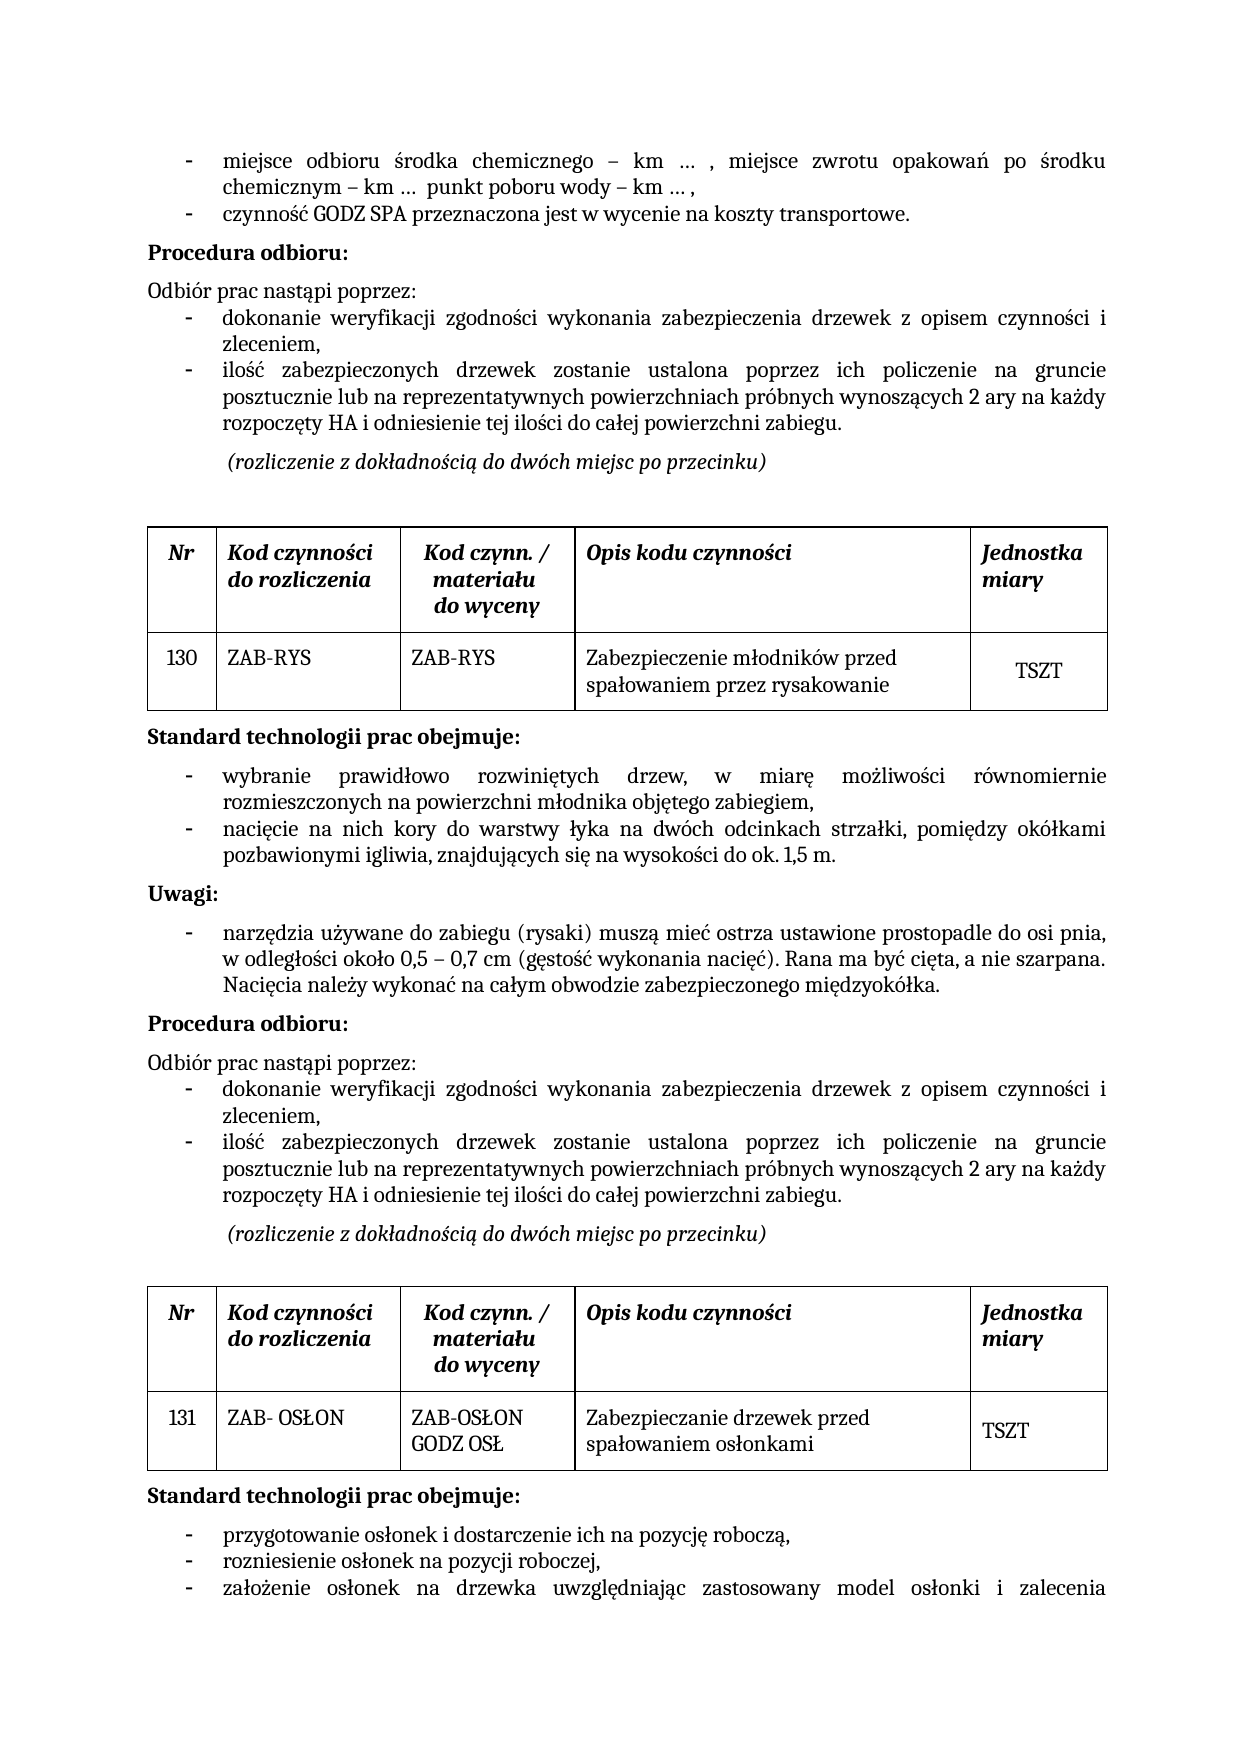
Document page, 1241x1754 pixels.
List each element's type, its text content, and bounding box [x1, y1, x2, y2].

list czynność GODZ SPA przeznaczona jest w wycenie na koszty transportowe. [185, 200, 1107, 227]
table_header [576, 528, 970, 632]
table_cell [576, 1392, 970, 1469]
text Procedura odbioru: [148, 239, 1107, 266]
text Standard technologii prac obejmuje: [148, 724, 1107, 750]
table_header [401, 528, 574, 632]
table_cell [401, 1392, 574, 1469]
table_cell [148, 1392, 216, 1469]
list wybranie prawidłowo rozwiniętych drzew, w miarę możliwości równomiernie rozmieszczonych na powierzchni młodnika objętego zabiegiem, [185, 763, 1107, 815]
list przygotowanie osłonek i dostarczenie ich na pozycję roboczą, [185, 1522, 1107, 1548]
list dokonanie weryfikacji zgodności wykonania zabezpieczenia drzewek z opisem czynności i zleceniem, [185, 1076, 1107, 1129]
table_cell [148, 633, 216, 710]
text (rozliczenie z dokładnością do dwóch miejsc po przecinku) [148, 1221, 1107, 1247]
text Procedura odbioru: [148, 1011, 1107, 1037]
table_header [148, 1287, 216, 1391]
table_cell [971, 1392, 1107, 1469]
list narzędzia używane do zabiegu (rysaki) muszą mieć ostrza ustawione prostopadle do osi pnia, w odległości około 0,5 – 0,7 cm (gęstość wykonania nacięć). Rana ma być cięta, a nie szarpana. Nacięcia należy wykonać na całym obwodzie zabezpieczonego międzyokółka. [185, 919, 1107, 998]
list ilość zabezpieczonych drzewek zostanie ustalona poprzez ich policzenie na gruncie posztucznie lub na reprezentatywnych powierzchniach próbnych wynoszących 2 ary na każdy rozpoczęty HA i odniesienie tej ilości do całej powierzchni zabiegu. [185, 1129, 1107, 1208]
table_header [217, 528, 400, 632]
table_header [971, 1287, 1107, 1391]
text Uwagi: [148, 881, 1107, 907]
text (rozliczenie z dokładnością do dwóch miejsc po przecinku) [148, 449, 1107, 475]
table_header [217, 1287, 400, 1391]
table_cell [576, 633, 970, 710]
list dokonanie weryfikacji zgodności wykonania zabezpieczenia drzewek z opisem czynności i zleceniem, [185, 304, 1107, 357]
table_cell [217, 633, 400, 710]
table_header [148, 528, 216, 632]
list rozniesienie osłonek na pozycji roboczej, [185, 1548, 1107, 1575]
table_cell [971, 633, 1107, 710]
text Standard technologii prac obejmuje: [148, 1483, 1107, 1509]
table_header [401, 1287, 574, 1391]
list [185, 1575, 1107, 1601]
list miejsce odbioru środka chemicznego – km … , miejsce zwrotu opakowań po środku chemicznym – km … punkt poboru wody – km … , [185, 148, 1107, 200]
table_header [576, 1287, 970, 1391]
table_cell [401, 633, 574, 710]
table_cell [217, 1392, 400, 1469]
text Odbiór prac nastąpi poprzez: [148, 278, 1107, 304]
text Odbiór prac nastąpi poprzez: [148, 1050, 1107, 1076]
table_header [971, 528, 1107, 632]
list nacięcie na nich kory do warstwy łyka na dwóch odcinkach strzałki, pomiędzy okółkami pozbawionymi igliwia, znajdujących się na wysokości do ok. 1,5 m. [185, 815, 1107, 868]
list ilość zabezpieczonych drzewek zostanie ustalona poprzez ich policzenie na gruncie posztucznie lub na reprezentatywnych powierzchniach próbnych wynoszących 2 ary na każdy rozpoczęty HA i odniesienie tej ilości do całej powierzchni zabiegu. [185, 357, 1107, 436]
